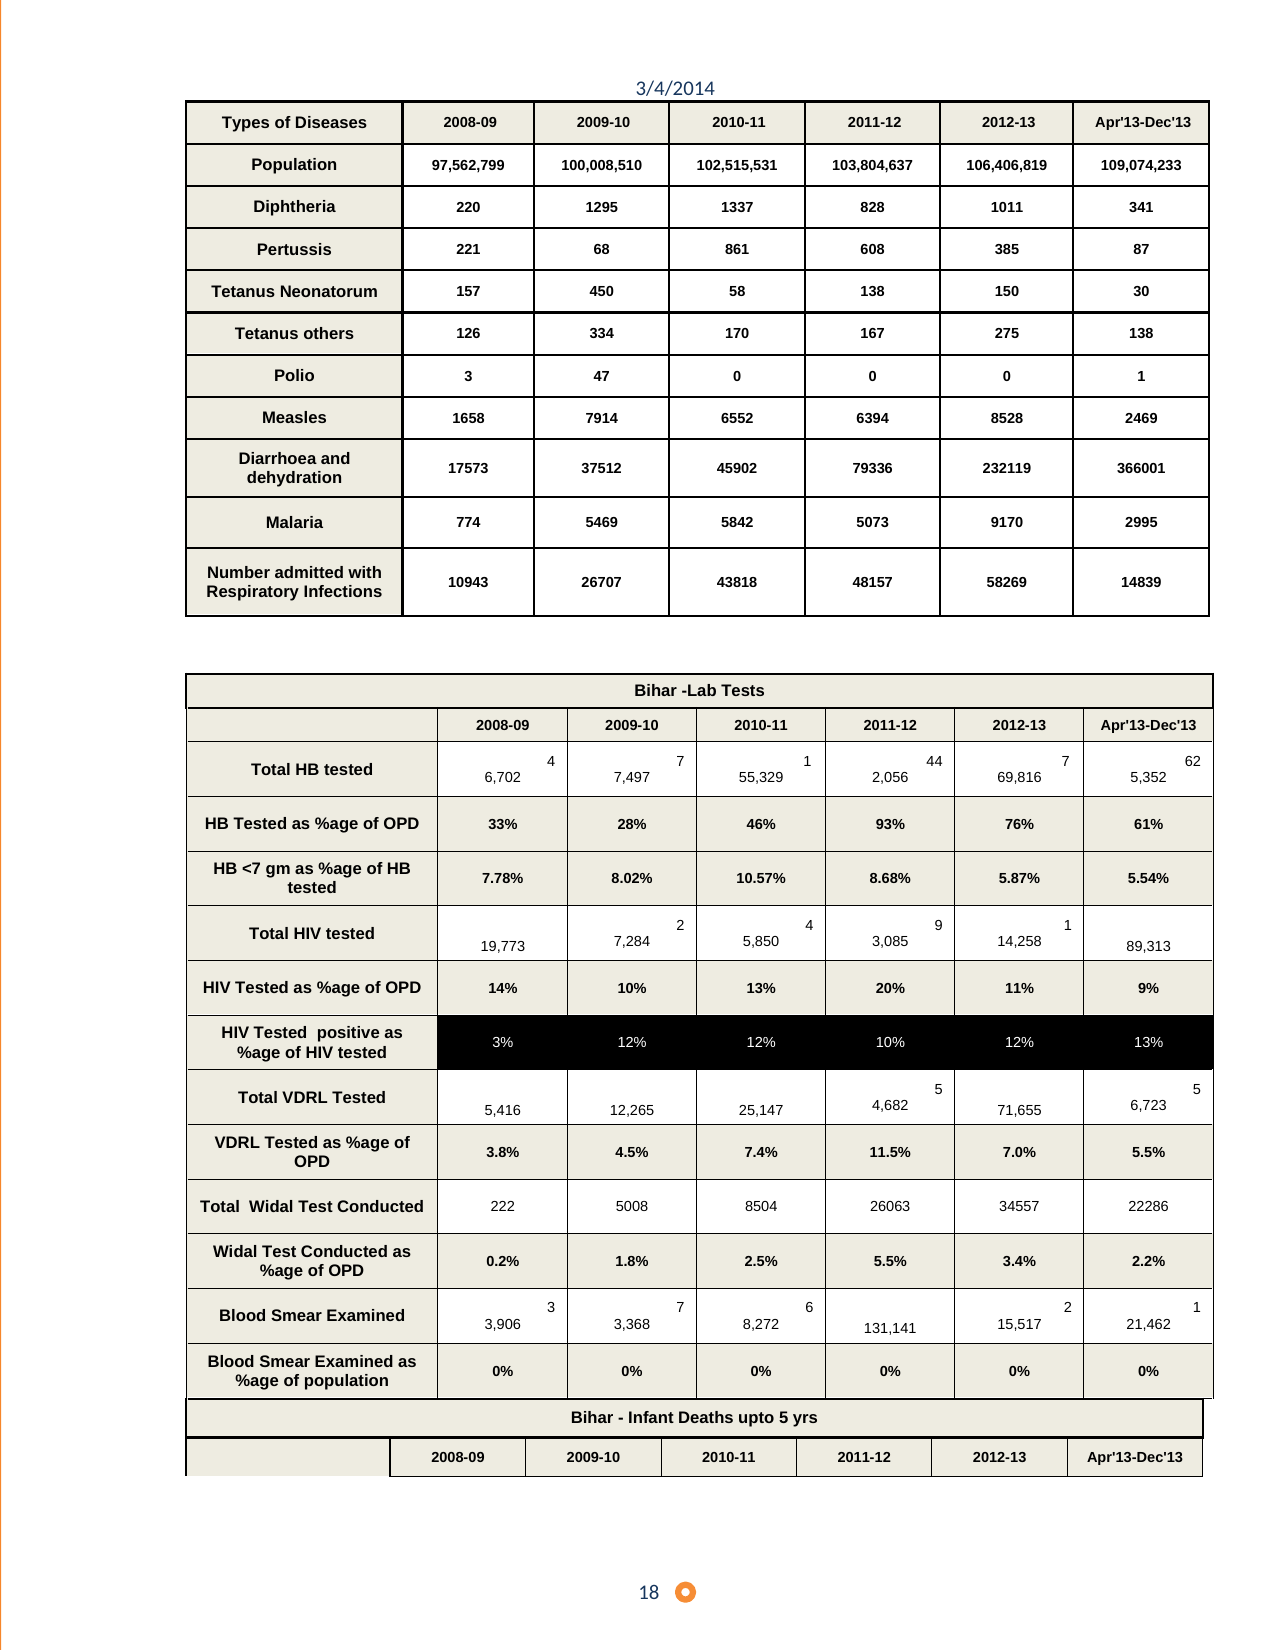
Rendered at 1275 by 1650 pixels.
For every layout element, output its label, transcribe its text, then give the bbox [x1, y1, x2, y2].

table_cell 155,329 [697, 742, 825, 796]
table_cell 8.02% [568, 852, 696, 905]
table_cell HIV Tested as %age of OPD [187, 961, 437, 1014]
table_cell Blood Smear Examined as %age of population [187, 1344, 437, 1397]
table_cell 33,906 [438, 1289, 567, 1343]
table_cell 2469 [1074, 398, 1208, 438]
table_cell 27,284 [568, 906, 696, 960]
table_cell 450 [535, 271, 668, 311]
table_cell Total Widal Test Conducted [187, 1180, 437, 1233]
table_cell 442,056 [826, 742, 954, 796]
table_cell 45902 [670, 440, 804, 496]
table_cell 8504 [697, 1180, 825, 1233]
table_cell Total HIV tested [187, 906, 437, 960]
table_cell Diphtheria [187, 187, 401, 227]
table_cell 25,147 [697, 1070, 825, 1124]
table_cell 2010-11 [662, 1439, 796, 1476]
table_cell 2011-12 [806, 103, 939, 143]
table_cell 3 [404, 356, 533, 396]
table_cell 0.2% [438, 1234, 567, 1288]
table_cell 2009-10 [535, 103, 668, 143]
table_cell 3.4% [955, 1234, 1083, 1288]
table_cell 366001 [1074, 440, 1208, 496]
table_cell 77,497 [568, 742, 696, 796]
table_cell 34557 [955, 1180, 1083, 1233]
table_cell 97,562,799 [404, 145, 533, 185]
table_cell 5.5% [826, 1234, 954, 1288]
table_cell 12% [697, 1016, 825, 1069]
table_cell [187, 1439, 389, 1476]
table_cell Polio [187, 356, 401, 396]
table_cell 131,141 [826, 1289, 954, 1343]
table_cell 769,816 [955, 742, 1083, 796]
table_cell Bihar - Infant Deaths upto 5 yrs [187, 1399, 1202, 1436]
table_cell 2011-12 [826, 709, 954, 741]
table_cell 4.5% [568, 1125, 696, 1179]
table_cell 2011-12 [797, 1439, 931, 1476]
table_cell Blood Smear Examined [187, 1289, 437, 1343]
table_cell 2995 [1074, 498, 1208, 547]
table_cell 46% [697, 797, 825, 851]
table_cell 73,368 [568, 1289, 696, 1343]
table_cell 13% [1084, 1015, 1213, 1069]
table_cell 2.5% [697, 1234, 825, 1288]
table_cell 222 [438, 1180, 567, 1233]
table_cell 121,462 [1084, 1288, 1213, 1343]
table_cell 2008-09 [404, 103, 533, 143]
table_cell 68 [535, 229, 668, 269]
table_cell Total HB tested [187, 742, 437, 796]
table_cell 5073 [806, 498, 939, 547]
table_cell 167 [806, 314, 939, 353]
table_cell 2012-13 [941, 103, 1072, 143]
table_cell 2010-11 [670, 103, 804, 143]
table_cell 7914 [535, 398, 668, 438]
table_cell 7.0% [955, 1125, 1083, 1179]
table_cell 43818 [670, 549, 804, 614]
table_cell Tetanus others [187, 314, 401, 353]
table_cell 608 [806, 229, 939, 269]
table_cell Apr'13-Dec'13 [1074, 103, 1208, 143]
table_cell 5469 [535, 498, 668, 547]
table_cell 10943 [404, 549, 533, 614]
table_cell 26063 [826, 1180, 954, 1233]
table_cell 19,773 [438, 906, 567, 960]
table_cell HIV Tested positive as %age of HIV tested [187, 1016, 437, 1069]
table_cell 232119 [941, 440, 1072, 496]
table_cell 2012-13 [932, 1439, 1067, 1476]
table_cell Diarrhoea and dehydration [187, 440, 401, 496]
table_cell 2009-10 [526, 1439, 661, 1476]
table_cell 385 [941, 229, 1072, 269]
table_cell Apr'13-Dec'13 [1084, 709, 1213, 741]
table_cell 48157 [806, 549, 939, 614]
table_cell 2012-13 [955, 709, 1083, 741]
table_cell 10% [826, 1016, 954, 1069]
table_cell 33% [438, 797, 567, 851]
table_cell 5.87% [955, 852, 1083, 905]
table_cell 106,406,819 [941, 145, 1072, 185]
table_cell 221 [404, 229, 533, 269]
table_cell 0% [826, 1344, 954, 1397]
table_cell 100,008,510 [535, 145, 668, 185]
table_cell 0% [697, 1344, 825, 1397]
table_cell 126 [404, 314, 533, 353]
table_cell 7.4% [697, 1125, 825, 1179]
table_cell 138 [1074, 314, 1208, 353]
table_cell 157 [404, 271, 533, 311]
table_cell 76% [955, 797, 1083, 851]
table_cell 5008 [568, 1180, 696, 1233]
table_cell 215,517 [955, 1289, 1083, 1343]
table_cell 47 [535, 356, 668, 396]
table_cell 9% [1084, 960, 1213, 1014]
table_cell 14839 [1074, 549, 1208, 614]
table_cell 11.5% [826, 1125, 954, 1179]
table_cell 2010-11 [697, 709, 825, 741]
table_cell 11% [955, 961, 1083, 1014]
table_cell 5,416 [438, 1070, 567, 1124]
table_cell Population [187, 145, 401, 185]
table_cell 71,655 [955, 1070, 1083, 1124]
table_cell 0 [670, 356, 804, 396]
table_cell 170 [670, 314, 804, 353]
table_cell 1337 [670, 187, 804, 227]
table_cell Measles [187, 398, 401, 438]
table_cell 2009-10 [568, 709, 696, 741]
table_cell 93% [826, 797, 954, 851]
table_cell 58269 [941, 549, 1072, 614]
table_cell 1 [1074, 356, 1208, 396]
table_cell 5842 [670, 498, 804, 547]
table_cell 774 [404, 498, 533, 547]
table_cell 12% [568, 1016, 696, 1069]
table_cell HB Tested as %age of OPD [187, 797, 437, 851]
table_cell 45,850 [697, 906, 825, 960]
table_cell 79336 [806, 440, 939, 496]
table_cell 334 [535, 314, 668, 353]
table_cell 68,272 [697, 1289, 825, 1343]
table_cell 5.54% [1084, 851, 1213, 905]
table_cell 8.68% [826, 852, 954, 905]
table_cell 46,702 [438, 742, 567, 796]
table_cell 0 [806, 356, 939, 396]
table_cell 12,265 [568, 1070, 696, 1124]
table_cell 3.8% [438, 1125, 567, 1179]
table_cell 625,352 [1084, 741, 1213, 796]
table_cell 56,723 [1084, 1069, 1213, 1124]
table_cell 30 [1074, 271, 1208, 311]
table_cell 150 [941, 271, 1072, 311]
table_cell 0 [941, 356, 1072, 396]
table_cell Types of Diseases [187, 103, 401, 143]
table_cell 2.2% [1084, 1233, 1213, 1288]
table_header Bihar -Lab Tests [187, 675, 1212, 707]
table_cell 138 [806, 271, 939, 311]
table_cell 54,682 [826, 1070, 954, 1124]
table_cell 28% [568, 797, 696, 851]
table_cell HB <7 gm as %age of HB tested [187, 852, 437, 905]
table_cell Tetanus Neonatorum [187, 271, 401, 311]
table_cell 9170 [941, 498, 1072, 547]
table_cell 102,515,531 [670, 145, 804, 185]
table_cell Widal Test Conducted as %age of OPD [187, 1234, 437, 1288]
table_cell 341 [1074, 187, 1208, 227]
table_cell 6552 [670, 398, 804, 438]
table_cell 0% [568, 1344, 696, 1397]
table_cell 61% [1084, 796, 1213, 851]
table_cell 3% [438, 1016, 567, 1069]
table_cell 8528 [941, 398, 1072, 438]
table_cell 14% [438, 961, 567, 1014]
table_cell 0% [1084, 1343, 1213, 1397]
table_cell 1.8% [568, 1234, 696, 1288]
table_cell 93,085 [826, 906, 954, 960]
table_cell 103,804,637 [806, 145, 939, 185]
table_cell 13% [697, 961, 825, 1014]
table_cell 828 [806, 187, 939, 227]
table_cell 26707 [535, 549, 668, 614]
table_cell 22286 [1084, 1179, 1213, 1233]
table_cell 220 [404, 187, 533, 227]
table_cell Malaria [187, 498, 401, 547]
table_cell 10.57% [697, 852, 825, 905]
table_cell 114,258 [955, 906, 1083, 960]
table_cell Apr'13-Dec'13 [1068, 1439, 1202, 1476]
table_cell Number admitted with Respiratory Infections [187, 549, 401, 614]
table_cell 89,313 [1084, 905, 1213, 960]
table_cell 861 [670, 229, 804, 269]
table_cell 20% [826, 961, 954, 1014]
table_cell VDRL Tested as %age of OPD [187, 1125, 437, 1179]
table_cell 1011 [941, 187, 1072, 227]
table_cell [187, 708, 437, 741]
table_cell 37512 [535, 440, 668, 496]
table_cell 0% [955, 1344, 1083, 1397]
table_cell 58 [670, 271, 804, 311]
table_cell Pertussis [187, 229, 401, 269]
table_cell 109,074,233 [1074, 145, 1208, 185]
table_cell 7.78% [438, 852, 567, 905]
table_cell 10% [568, 961, 696, 1014]
table_cell 12% [955, 1016, 1083, 1069]
table_cell 0% [438, 1344, 567, 1397]
table_cell 5.5% [1084, 1124, 1213, 1179]
table_cell 6394 [806, 398, 939, 438]
table_cell Total VDRL Tested [187, 1070, 437, 1124]
table_cell 1295 [535, 187, 668, 227]
table_cell 275 [941, 314, 1072, 353]
table_cell 2008-09 [438, 709, 567, 741]
table_cell 2008-09 [391, 1439, 525, 1476]
table_cell 87 [1074, 229, 1208, 269]
table_cell 1658 [404, 398, 533, 438]
table_cell 17573 [404, 440, 533, 496]
